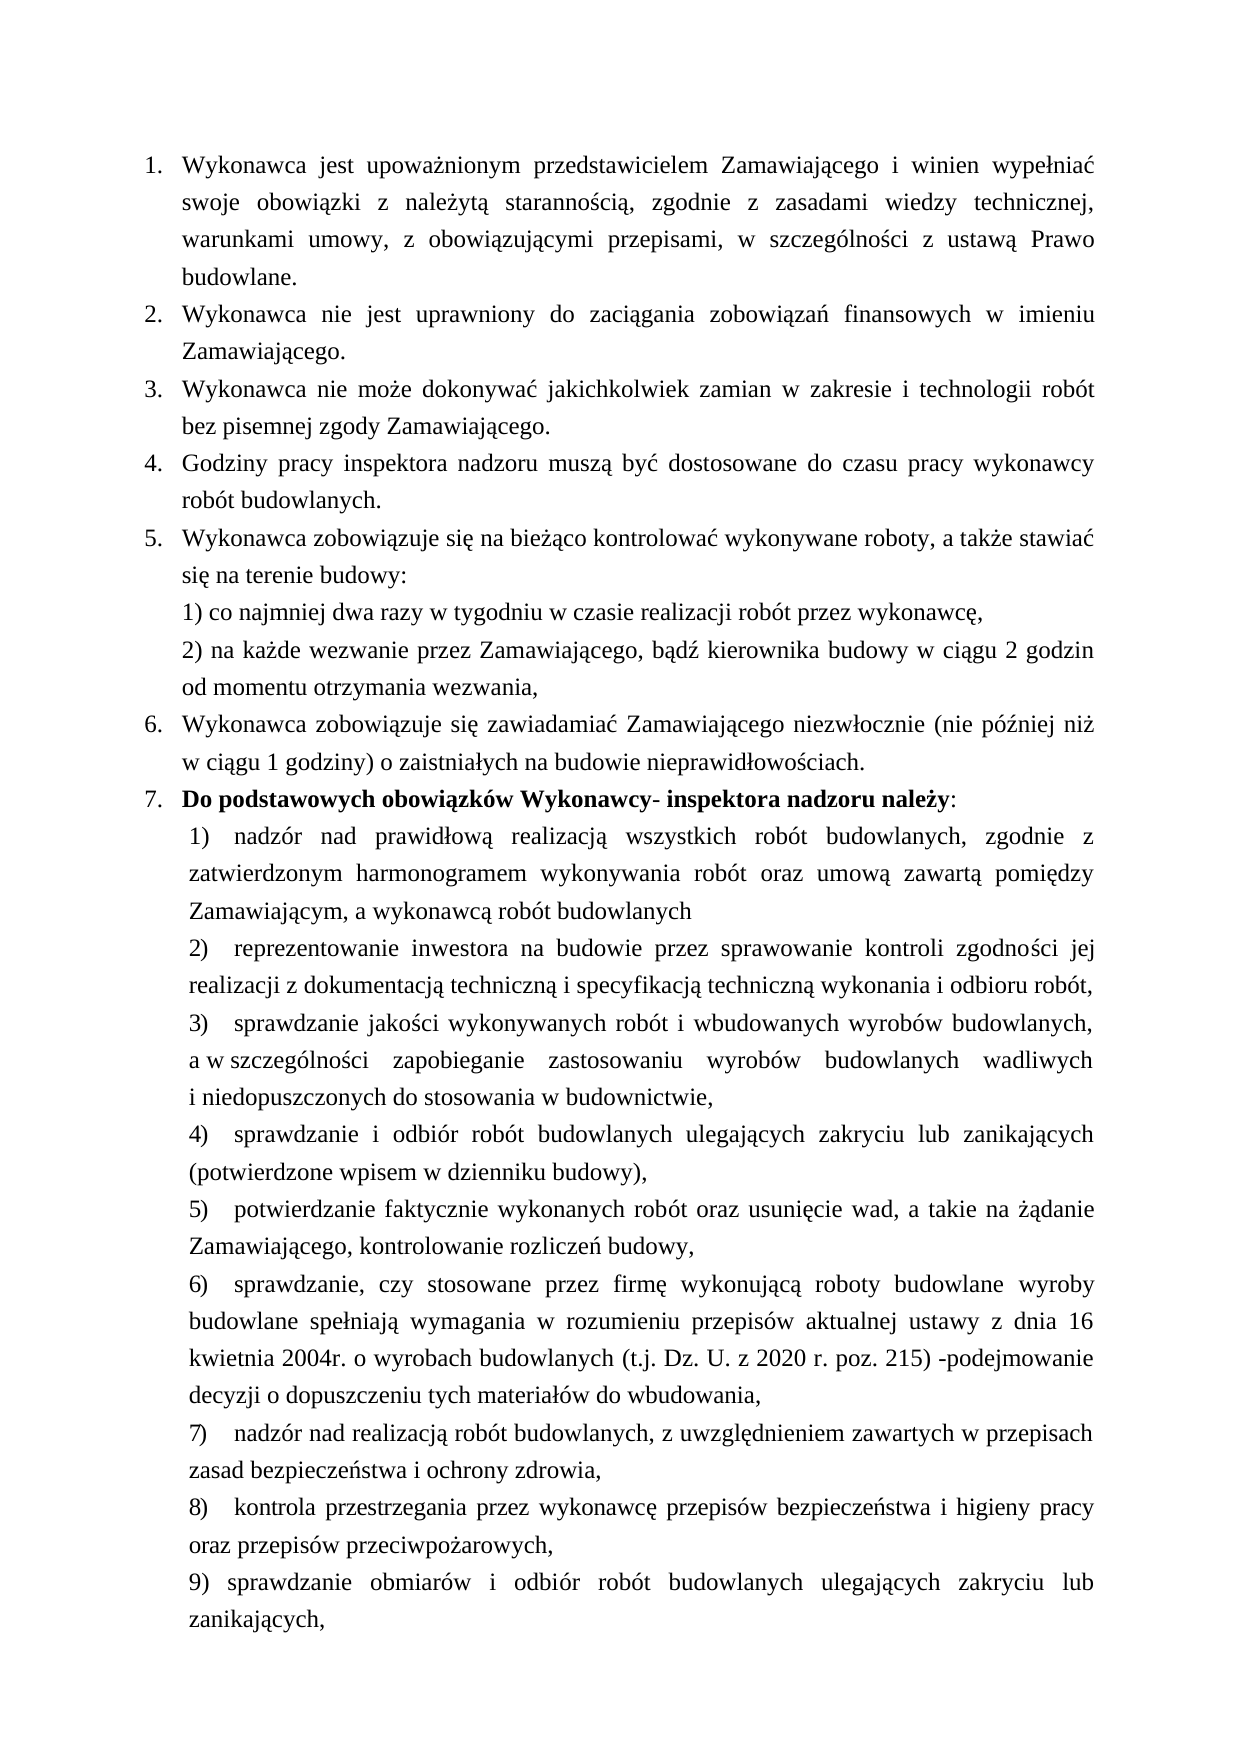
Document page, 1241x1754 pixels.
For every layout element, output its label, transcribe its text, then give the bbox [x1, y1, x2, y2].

list nadzór nad prawidłową realizacją wszystkich robót budowlanych, zgodnie z zatwierdzonym harmonogramem wykonywania robót oraz umową zawartą pomiędzy Zamawiającym, a wykonawcą robót budowlanych [188, 821, 1095, 924]
list reprezentowanie inwestora na budowie przez sprawowanie kontroli zgodności jej realizacji z dokumentacją techniczną i specyfikacją techniczną wykonania i odbioru robót, [188, 933, 1095, 999]
list Do podstawowych obowiązków Wykonawcy- inspektora nadzoru należy: [144, 784, 1095, 813]
list Wykonawca nie może dokonywać jakichkolwiek zamian w zakresie i technologii robót bez pisemnej zgody Zamawiającego. [144, 374, 1095, 440]
list potwierdzanie faktycznie wykonanych robót oraz usunięcie wad, a takie na żądanie Zamawiającego, kontrolowanie rozliczeń budowy, [188, 1194, 1095, 1260]
list nadzór nad realizacją robót budowlanych, z uwzględnieniem zawartych w przepisach zasad bezpieczeństwa i ochrony zdrowia, [188, 1418, 1094, 1484]
list Godziny pracy inspektora nadzoru muszą być dostosowane do czasu pracy wykonawcy robót budowlanych. [144, 448, 1095, 514]
list Wykonawca nie jest uprawniony do zaciągania zobowiązań finansowych w imieniu Zamawiającego. [144, 299, 1095, 365]
list Wykonawca zobowiązuje się na bieżąco kontrolować wykonywane roboty, a także stawiać się na terenie budowy: [144, 523, 1095, 589]
list 1) co najmniej dwa razy w tygodniu w czasie realizacji robót przez wykonawcę, [182, 597, 1095, 626]
list sprawdzanie, czy stosowane przez firmę wykonującą roboty budowlane wyroby budowlane spełniają wymagania w rozumieniu przepisów aktualnej ustawy z dnia 16 kwietnia 2004r. o wyrobach budowlanych (t.j. Dz. U. z 2020 r. poz. 215) -podejmowanie decyzji o dopuszczeniu tych materiałów do wbudowania, [188, 1269, 1095, 1409]
list kontrola przestrzegania przez wykonawcę przepisów bezpieczeństwa i higieny pracy oraz przepisów przeciwpożarowych, [188, 1492, 1095, 1558]
list sprawdzanie i odbiór robót budowlanych ulegających zakryciu lub zanikających (potwierdzone wpisem w dzienniku budowy), [188, 1119, 1094, 1186]
list sprawdzanie jakości wykonywanych robót i wbudowanych wyrobów budowlanych, a w szczególności zapobieganie zastosowaniu wyrobów budowlanych wadliwych i niedopuszczonych do stosowania w budownictwie, [188, 1008, 1093, 1111]
list Wykonawca zobowiązuje się zawiadamiać Zamawiającego niezwłocznie (nie później niż w ciągu 1 godziny) o zaistniałych na budowie nieprawidłowościach. [144, 709, 1095, 775]
list Wykonawca jest upoważnionym przedstawicielem Zamawiającego i winien wypełniać swoje obowiązki z należytą starannością, zgodnie z zasadami wiedzy technicznej, warunkami umowy, z obowiązującymi przepisami, w szczególności z ustawą Prawo budowlane. [144, 150, 1095, 291]
text 9) sprawdzanie obmiarów i odbiór robót budowlanych ulegających zakryciu lub zanikających, [188, 1567, 1095, 1633]
list 2) na każde wezwanie przez Zamawiającego, bądź kierownika budowy w ciągu 2 godzin od momentu otrzymania wezwania, [182, 635, 1095, 701]
